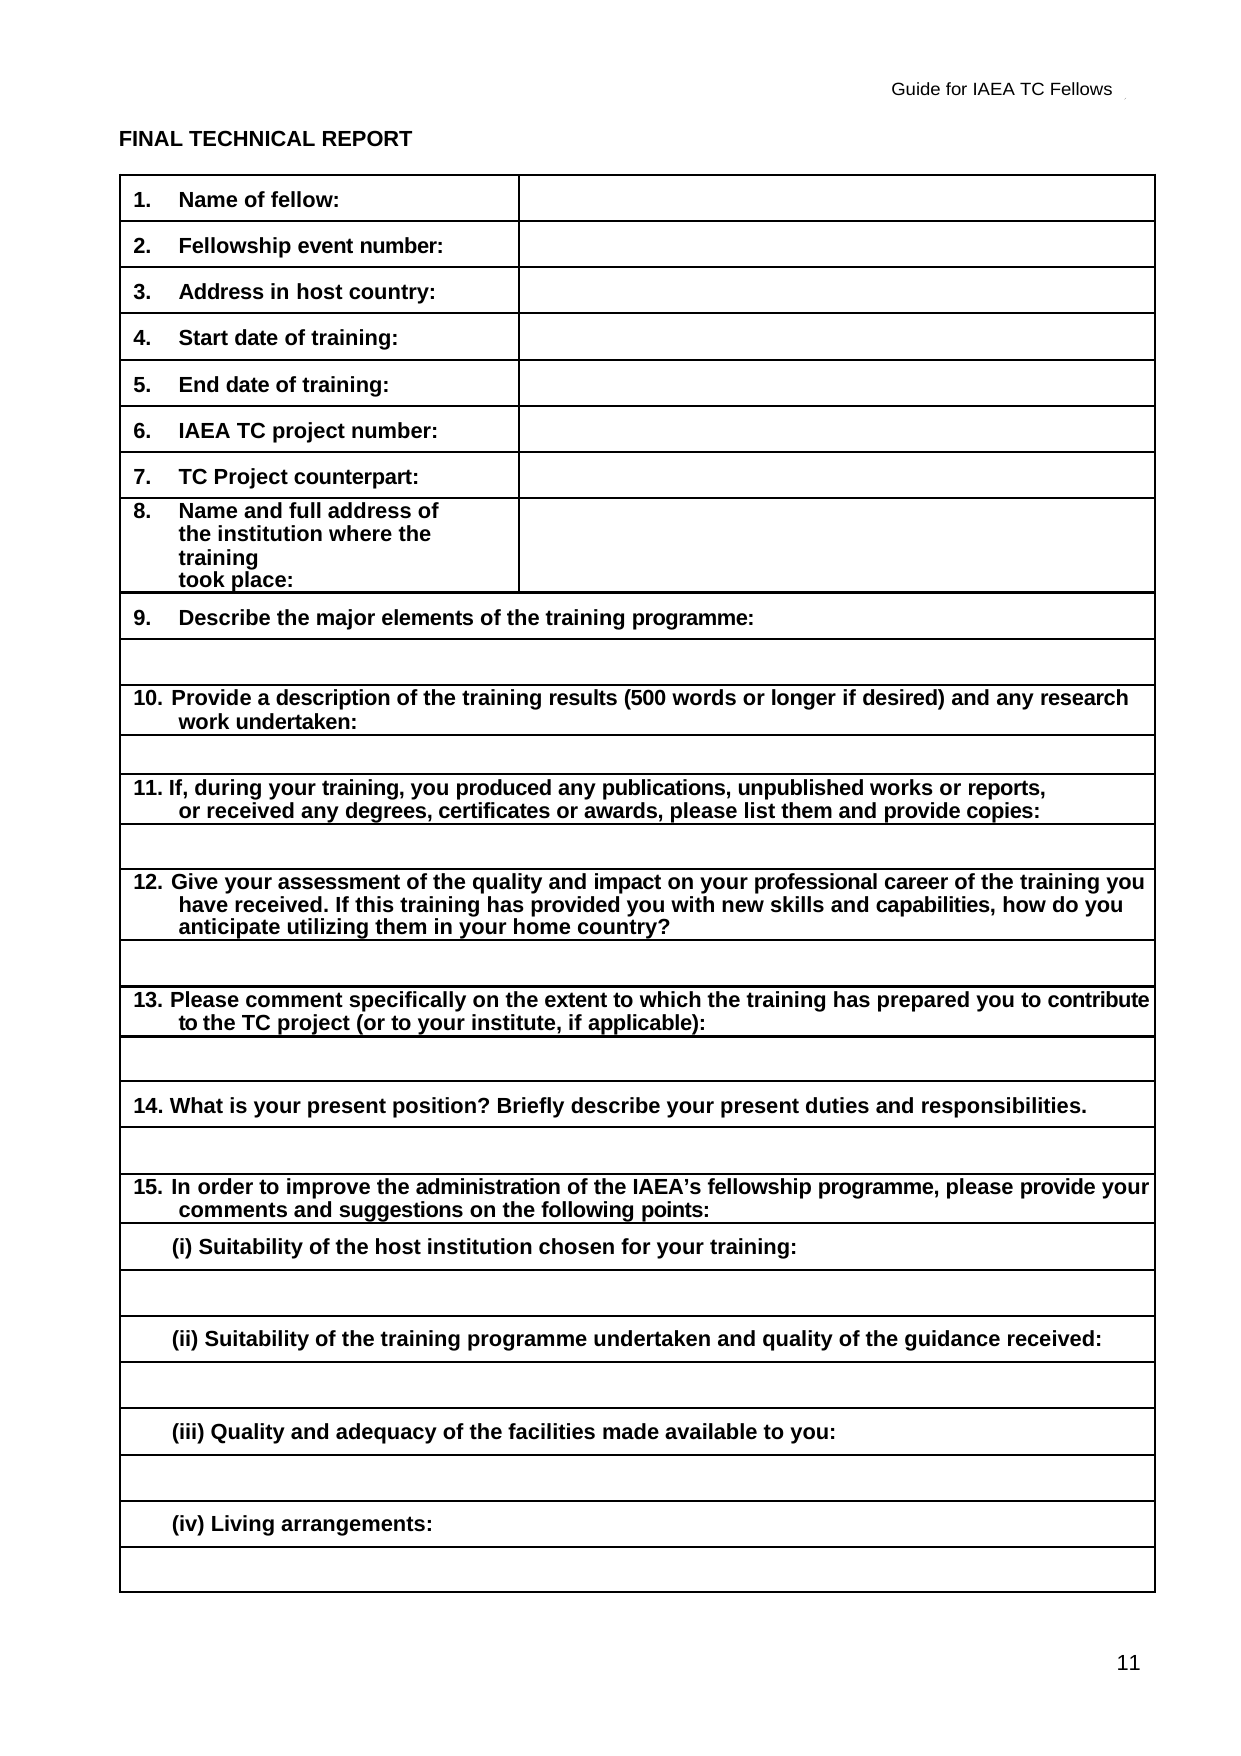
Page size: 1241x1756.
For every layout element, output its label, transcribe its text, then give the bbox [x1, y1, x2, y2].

table_cell [121, 1128, 1154, 1172]
table_cell [520, 314, 1154, 358]
table_cell [121, 941, 1154, 985]
table_cell [121, 825, 1154, 868]
table_cell [520, 453, 1154, 497]
table_cell [520, 268, 1154, 312]
table_cell [520, 222, 1154, 266]
table_cell 5. End date of training: [121, 361, 518, 405]
table_header [520, 176, 1154, 220]
table_cell 7. TC Project counterpart: [121, 453, 518, 497]
table_cell [121, 1038, 1154, 1080]
table_cell 15. In order to improve the administration of the IAEA’s fellowship programme, please provide your comments and suggestions on the following points: [121, 1175, 1154, 1222]
table_cell 9. Describe the major elements of the training programme: [121, 594, 1154, 638]
table_cell (ii) Suitability of the training programme undertaken and quality of the guidance received: [121, 1317, 1154, 1361]
table_cell 3. Address in host country: [121, 268, 518, 312]
table_cell 2. Fellowship event number: [121, 222, 518, 266]
table_cell (iv) Living arrangements: [121, 1502, 1154, 1546]
table_cell 10. Provide a description of the training results (500 words or longer if desired) and any research work undertaken: [121, 686, 1154, 734]
text FINAL TECHNICAL REPORT [118, 126, 1240, 151]
table_cell (i) Suitability of the host institution chosen for your training: [121, 1224, 1154, 1268]
table_cell 12. Give your assessment of the quality and impact on your professional career of the training you have received. If this training has provided you with new skills and capabilities, how do you anticipate utilizing them in your home country? [121, 870, 1154, 939]
table_header 1. Name of fellow: [121, 176, 518, 220]
table_cell [121, 640, 1154, 684]
table_cell [121, 1548, 1154, 1591]
table_cell [520, 361, 1154, 405]
table_cell [520, 407, 1154, 451]
table_cell [121, 1456, 1154, 1500]
table_cell [121, 1363, 1154, 1407]
table_cell 11. If, during your training, you produced any publications, unpublished works or reports, or received any degrees, certificates or awards, please list them and provide copies: [121, 775, 1154, 823]
table_cell 8. Name and full address of the institution where the training took place: [121, 499, 518, 591]
table_cell [121, 1271, 1154, 1315]
table_cell 14. What is your present position? Briefly describe your present duties and responsibilities. [121, 1082, 1154, 1126]
table_cell 6. IAEA TC project number: [121, 407, 518, 451]
table_cell (iii) Quality and adequacy of the facilities made available to you: [121, 1409, 1154, 1453]
table_cell 13. Please comment specifically on the extent to which the training has prepared you to contribute to the TC project (or to your institute, if applicable): [121, 988, 1154, 1035]
table_cell [121, 736, 1154, 773]
table_cell [520, 499, 1154, 591]
table_cell 4. Start date of training: [121, 314, 518, 358]
